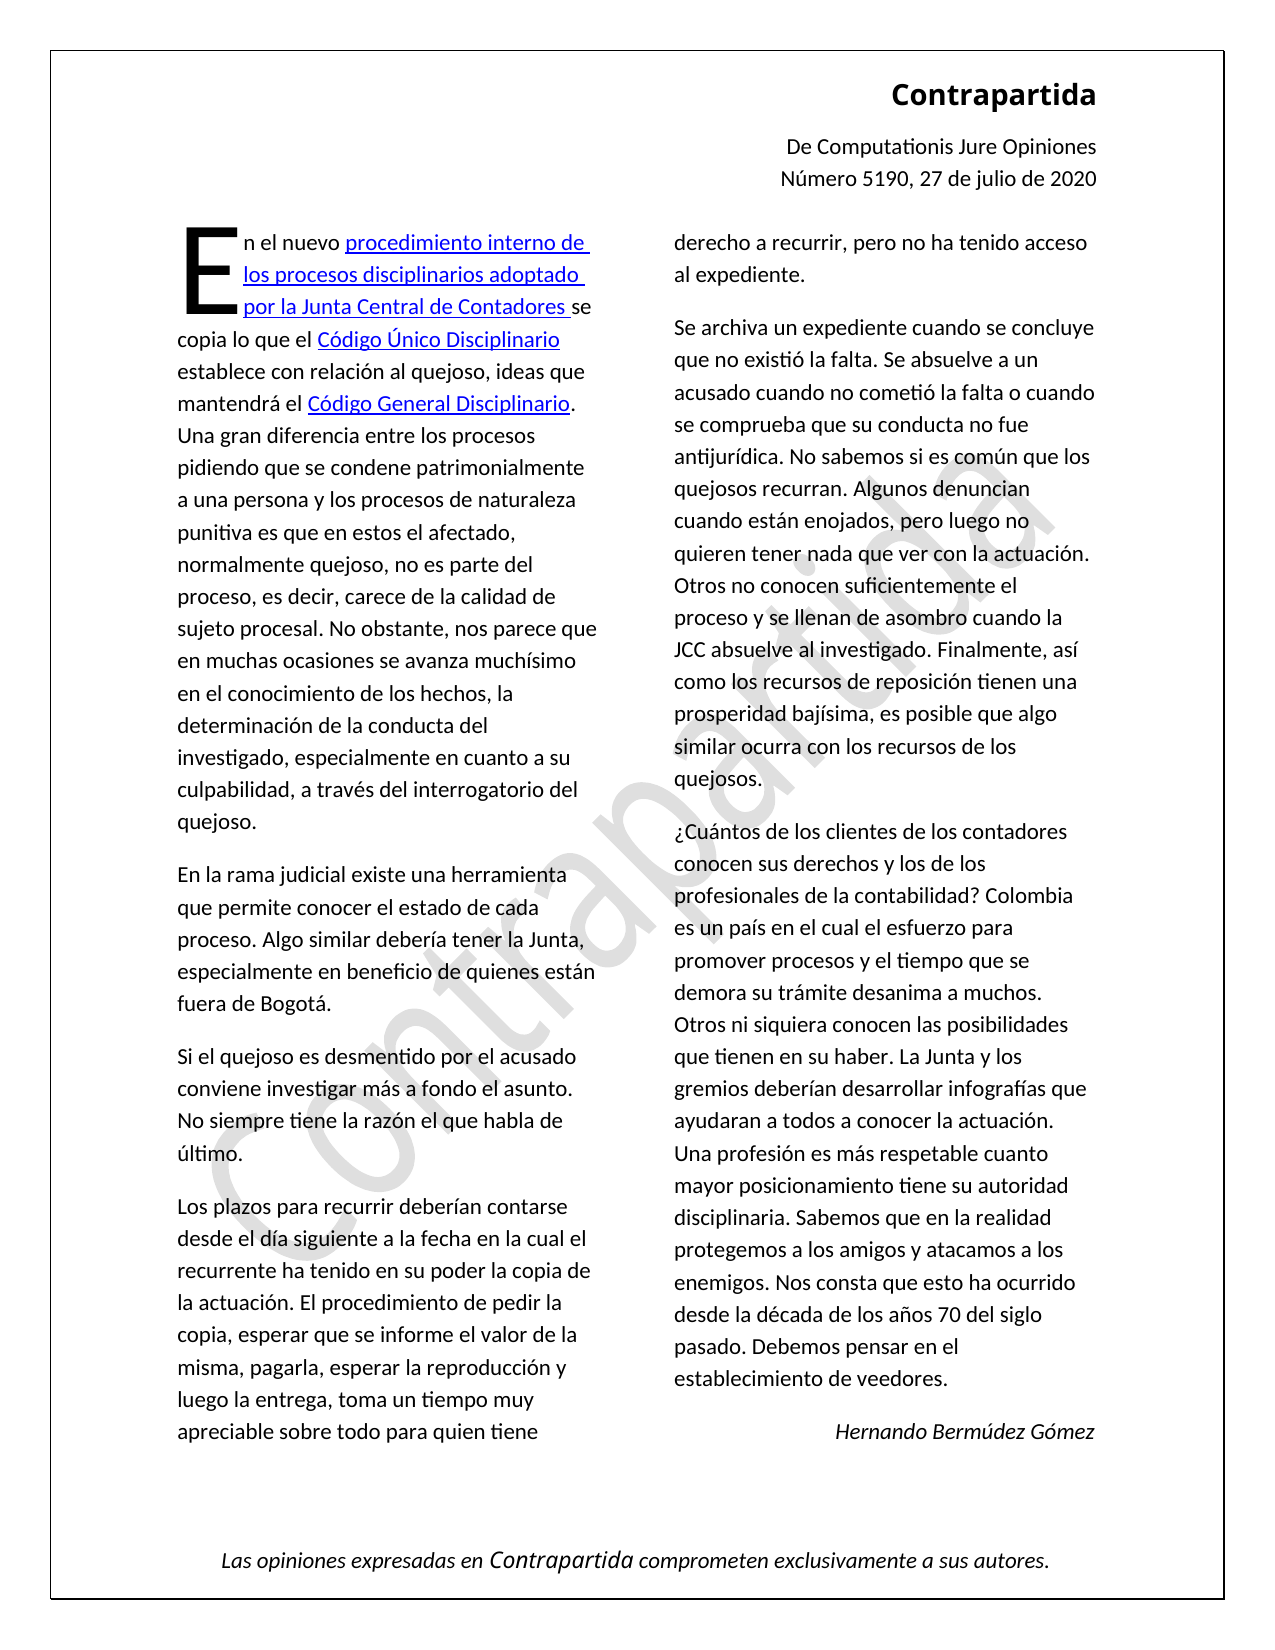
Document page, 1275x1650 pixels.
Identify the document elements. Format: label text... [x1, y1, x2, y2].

text Se archiva un expediente cuando se concluye que no existió la falta. Se absuelve a un acusado cuando no cometió la falta o cuando se comprueba que su conducta no fue antijurídica. No sabemos si es común que los quejosos recurran. Algunos denuncian cuando están enojados, pero luego no quieren tener nada que ver con la actuación. Otros no conocen suficientemente el proceso y se llenan de asombro cuando la JCC absuelve al investigado. Finalmente, así como los recursos de reposición tienen una prosperidad bajísima, es posible que algo similar ocurra con los recursos de los quejosos. [674, 313, 1097, 792]
text Si el quejoso es desmentido por el acusado conviene investigar más a fondo el asunto. No siempre tiene la razón el que habla de último. [177, 1042, 600, 1167]
text n el nuevo procedimiento interno de los procesos disciplinarios adoptado por la Junta Central de Contadores se copia lo que el Código Único Disciplinario establece con relación al quejoso, ideas que mantendrá el Código General Disciplinario. Una gran diferencia entre los procesos pidiendo que se condene patrimonialmente a una persona y los procesos de naturaleza punitiva es que en estos el afectado, normalmente quejoso, no es parte del proceso, es decir, carece de la calidad de sujeto procesal. No obstante, nos parece que en muchas ocasiones se avanza muchísimo en el conocimiento de los hechos, la determinación de la conducta del investigado, especialmente en cuanto a su culpabilidad, a través del interrogatorio del quejoso. [177, 228, 600, 836]
text Hernando Bermúdez Gómez [674, 1417, 1097, 1445]
text Los plazos para recurrir deberían contarse desde el día siguiente a la fecha en la cual el recurrente ha tenido en su poder la copia de la actuación. El procedimiento de pedir la copia, esperar que se informe el valor de la misma, pagarla, esperar la reproducción y luego la entrega, toma un tiempo muy apreciable sobre todo para quien tiene derecho a recurrir, pero no ha tenido acceso al expediente. [674, 228, 1097, 288]
text ¿Cuántos de los clientes de los contadores conocen sus derechos y los de los profesionales de la contabilidad? Colombia es un país en el cual el esfuerzo para promover procesos y el tiempo que se demora su trámite desanima a muchos. Otros ni siquiera conocen las posibilidades que tienen en su haber. La Junta y los gremios deberían desarrollar infografías que ayudaran a todos a conocer la actuación. Una profesión es más respetable cuanto mayor posicionamiento tiene su autoridad disciplinaria. Sabemos que en la realidad protegemos a los amigos y atacamos a los enemigos. Nos consta que esto ha ocurrido desde la década de los años 70 del siglo pasado. Debemos pensar en el establecimiento de veedores. [674, 817, 1097, 1392]
text Los plazos para recurrir deberían contarse desde el día siguiente a la fecha en la cual el recurrente ha tenido en su poder la copia de la actuación. El procedimiento de pedir la copia, esperar que se informe el valor de la misma, pagarla, esperar la reproducción y luego la entrega, toma un tiempo muy apreciable sobre todo para quien tiene derecho a recurrir, pero no ha tenido acceso al expediente. [177, 1192, 600, 1445]
text En la rama judicial existe una herramienta que permite conocer el estado de cada proceso. Algo similar debería tener la Junta, especialmente en beneficio de quienes están fuera de Bogotá. [177, 861, 600, 1017]
